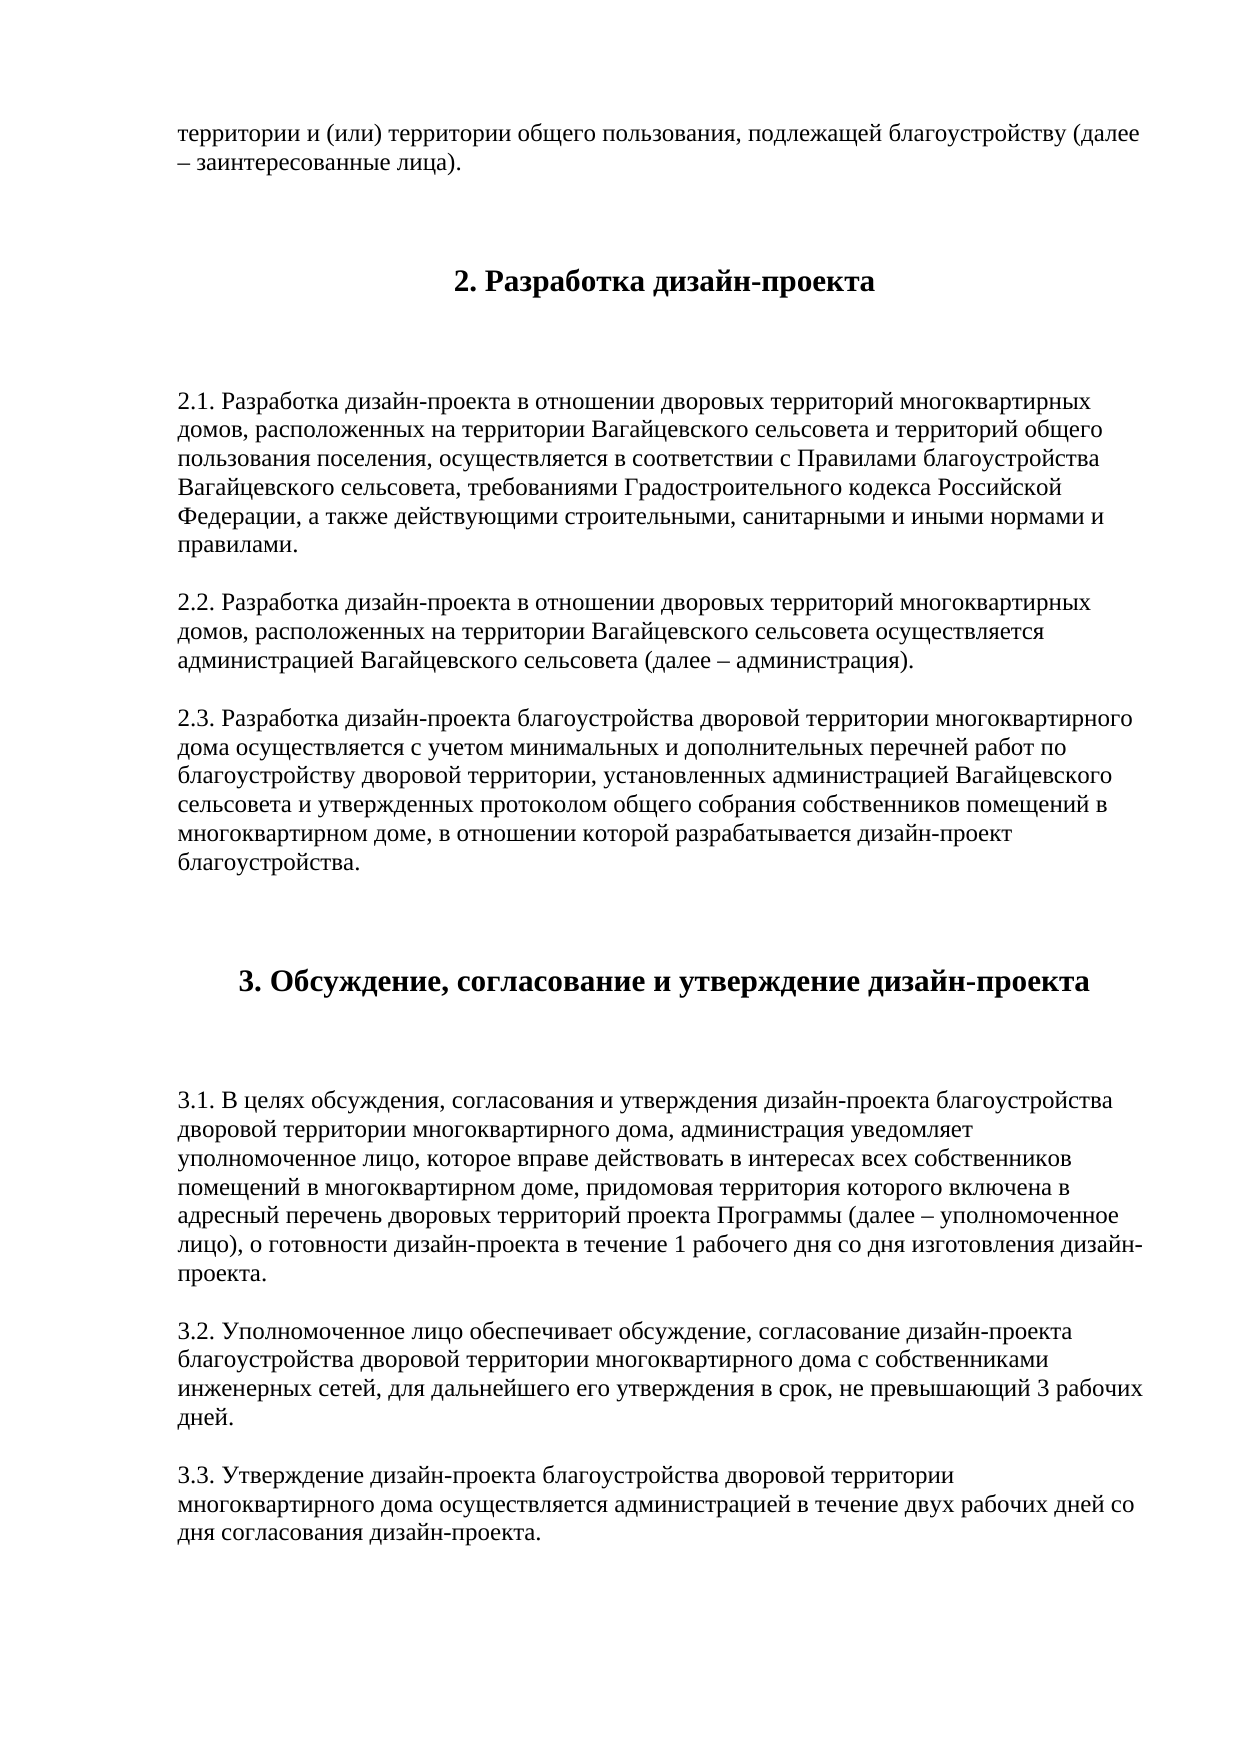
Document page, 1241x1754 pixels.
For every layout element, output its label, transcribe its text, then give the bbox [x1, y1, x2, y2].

text 3.2. Уполномоченное лицо обеспечивает обсуждение, согласование дизайн-проекта благоустройства дворовой территории многоквартирного дома с собственниками инженерных сетей, для дальнейшего его утверждения в срок, не превышающий 3 рабочих дней. [177, 1316, 1152, 1431]
text 3.1. В целях обсуждения, согласования и утверждения дизайн-проекта благоустройства дворовой территории многоквартирного дома, администрация уведомляет уполномоченное лицо, которое вправе действовать в интересах всех собственников помещений в многоквартирном доме, придомовая территория которого включена в адресный перечень дворовых территорий проекта Программы (далее – уполномоченное лицо), о готовности дизайн-проекта в течение 1 рабочего дня со дня изготовления дизайн-проекта. [177, 1085, 1152, 1287]
text 3.3. Утверждение дизайн-проекта благоустройства дворовой территории многоквартирного дома осуществляется администрацией в течение двух рабочих дней со дня согласования дизайн-проекта. [177, 1460, 1152, 1546]
text 2.3. Разработка дизайн-проекта благоустройства дворовой территории многоквартирного дома осуществляется с учетом минимальных и дополнительных перечней работ по благоустройству дворовой территории, установленных администрацией Вагайцевского сельсовета и утвержденных протоколом общего собрания собственников помещений в многоквартирном доме, в отношении которой разрабатывается дизайн-проект благоустройства. [177, 703, 1152, 875]
text 2.1. Разработка дизайн-проекта в отношении дворовых территорий многоквартирных домов, расположенных на территории Вагайцевского сельсовета и территорий общего пользования поселения, осуществляется в соответствии с Правилами благоустройства Вагайцевского сельсовета, требованиями Градостроительного кодекса Российской Федерации, а также действующими строительными, санитарными и иными нормами и правилами. [177, 386, 1152, 558]
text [177, 118, 1152, 176]
text 3. Обсуждение, согласование и утверждение дизайн-проекта [177, 962, 1152, 998]
text 2. Разработка дизайн-проекта [177, 263, 1152, 299]
text 2.2. Разработка дизайн-проекта в отношении дворовых территорий многоквартирных домов, расположенных на территории Вагайцевского сельсовета осуществляется администрацией Вагайцевского сельсовета (далее – администрация). [177, 587, 1152, 674]
